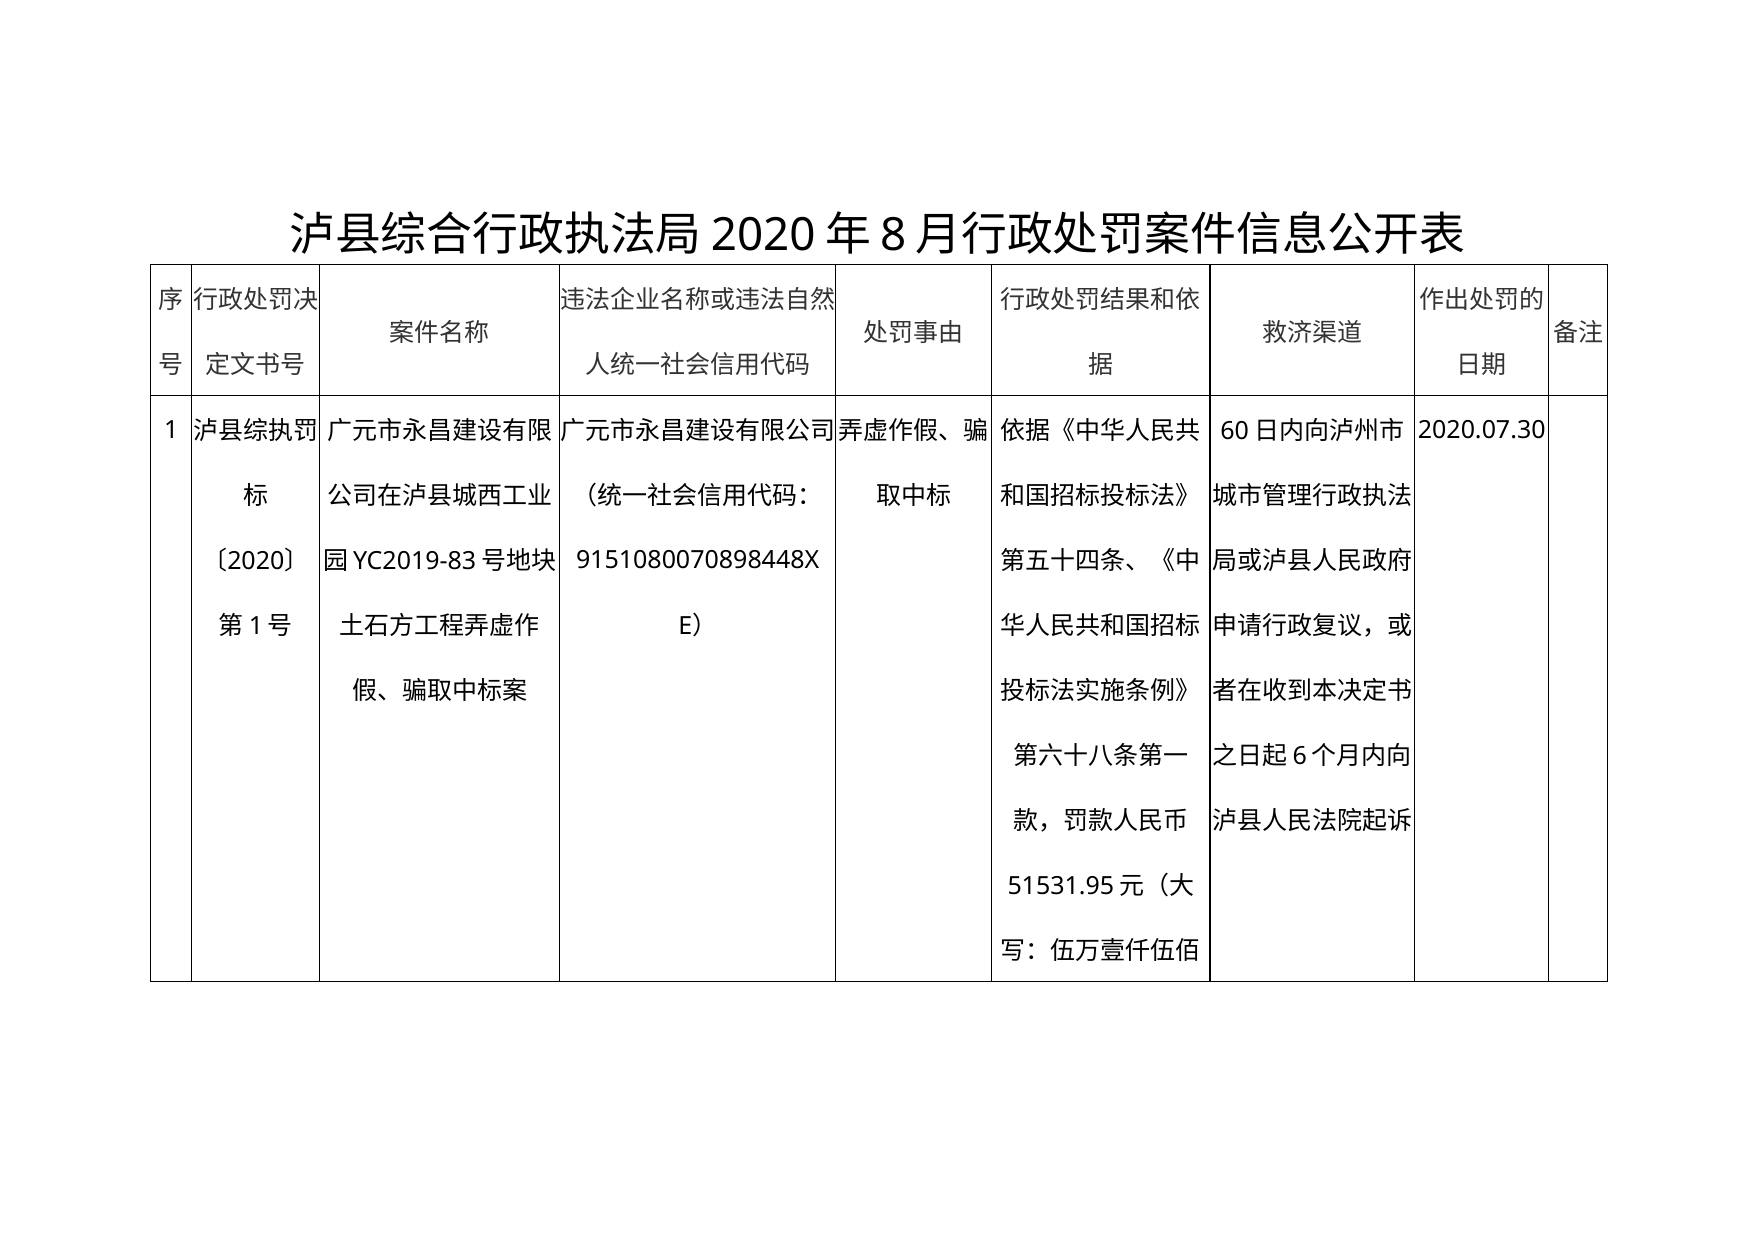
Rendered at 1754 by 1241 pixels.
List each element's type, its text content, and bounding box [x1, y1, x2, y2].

table_header 救济渠道 [1211, 265, 1414, 395]
table_cell 1 [151, 396, 191, 981]
table_cell [1549, 396, 1607, 981]
table_header 作出处罚的日期 [1415, 265, 1548, 395]
table_cell 2020.07.30 [1415, 396, 1548, 981]
text 泸县综合行政执法局2020年8月行政处罚案件信息公开表 [150, 198, 1604, 264]
table_header 行政处罚结果和依据 [992, 265, 1209, 395]
table_header 违法企业名称或违法自然人统一社会信用代码 [560, 265, 835, 395]
table_header 案件名称 [320, 265, 559, 395]
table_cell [992, 396, 1209, 981]
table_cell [560, 396, 835, 981]
table_header 行政处罚决定文书号 [192, 265, 319, 395]
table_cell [320, 396, 559, 981]
table_header 序号 [151, 265, 191, 395]
table_header 备注 [1549, 265, 1607, 395]
table_cell 泸县综执罚标〔2020〕第1号 [192, 396, 319, 981]
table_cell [1211, 396, 1414, 981]
table_header 处罚事由 [836, 265, 991, 395]
table_cell 弄虚作假、骗取中标 [836, 396, 991, 981]
